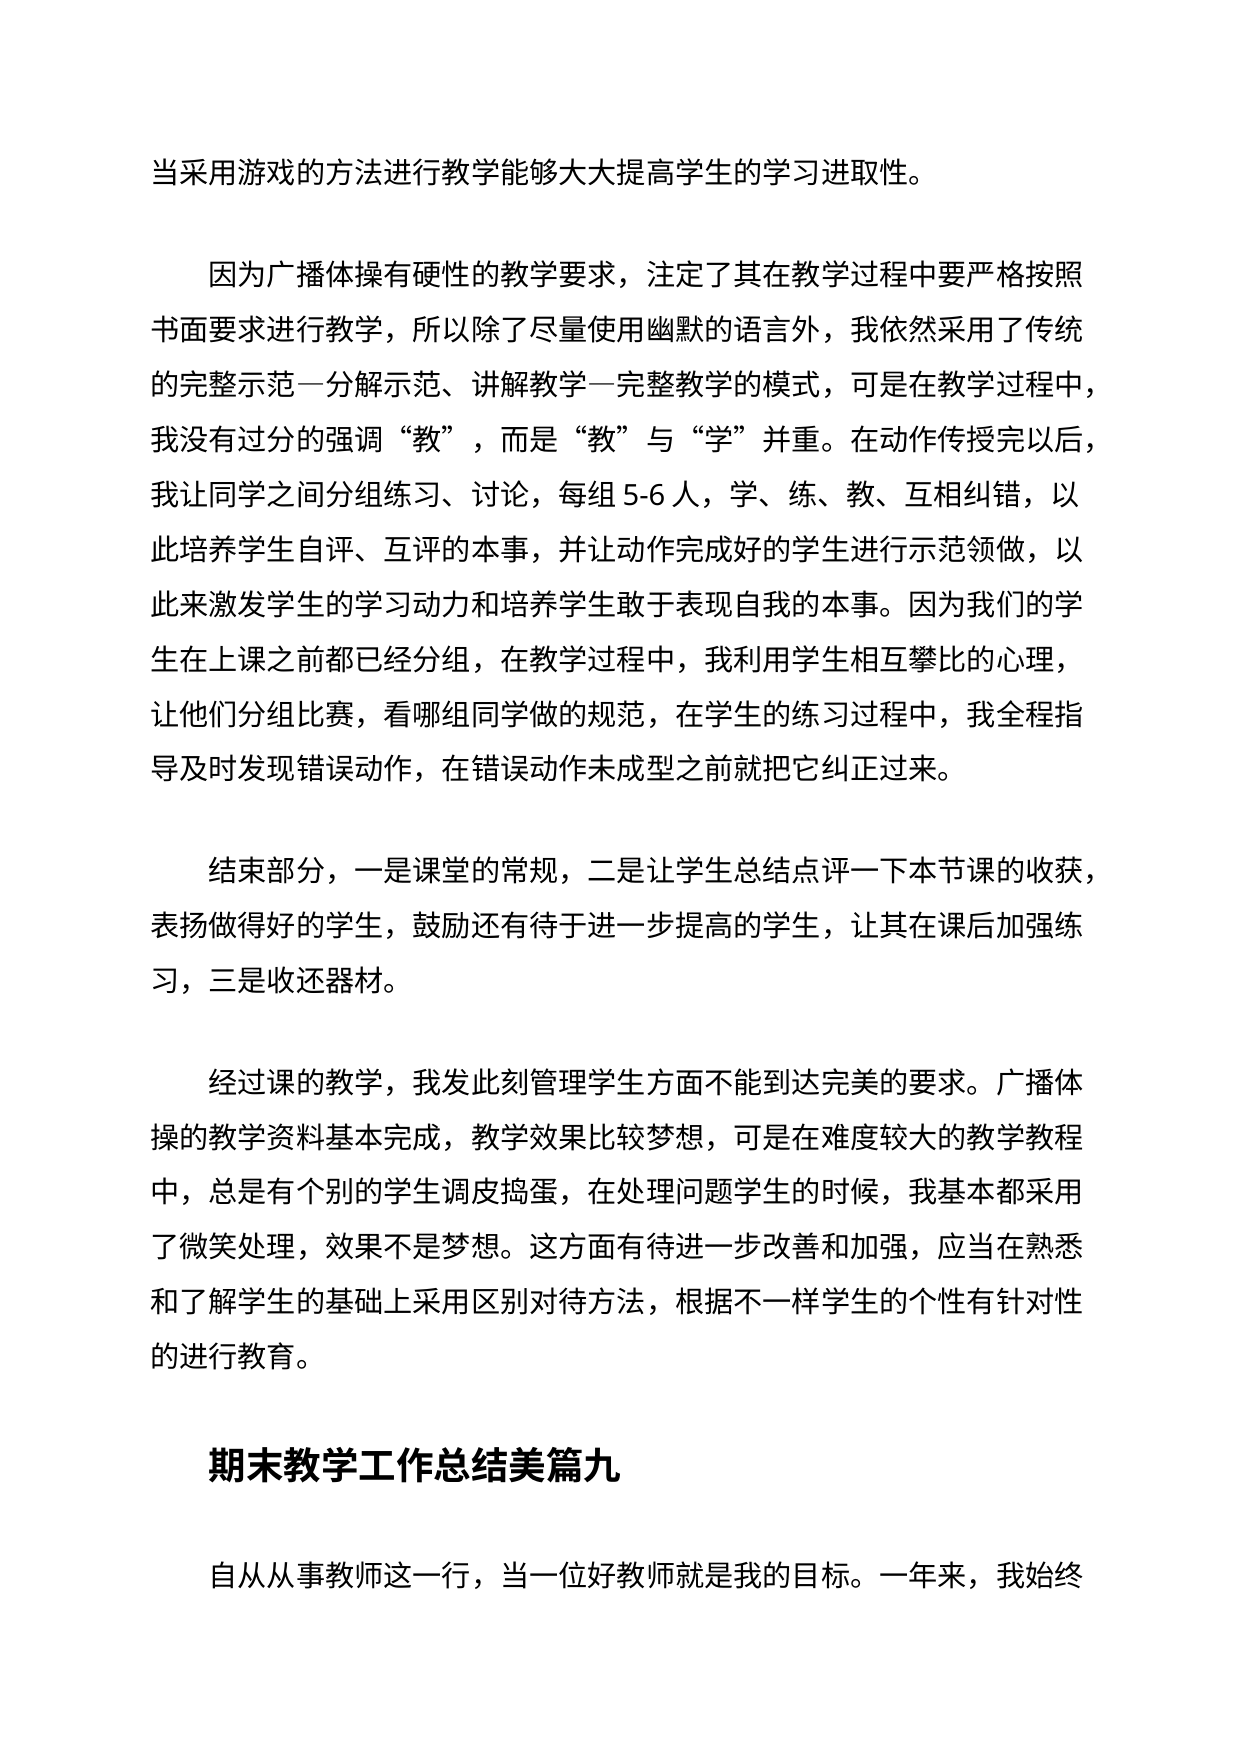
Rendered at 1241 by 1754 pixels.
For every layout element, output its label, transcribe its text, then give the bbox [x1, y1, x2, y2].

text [150, 1553, 1090, 1595]
text 结束部分，一是课堂的常规，二是让学生总结点评一下本节课的收获，表扬做得好的学生，鼓励还有待于进一步提高的学生，让其在课后加强练习，三是收还器材。 [150, 848, 1090, 1000]
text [150, 150, 1090, 192]
text 期末教学工作总结美篇九 [150, 1436, 1090, 1490]
text 因为广播体操有硬性的教学要求，注定了其在教学过程中要严格按照书面要求进行教学，所以除了尽量使用幽默的语言外，我依然采用了传统的完整示范—分解示范、讲解教学—完整教学的模式，可是在教学过程中，我没有过分的强调“教”，而是“教”与“学”并重。在动作传授完以后，我让同学之间分组练习、讨论，每组5-6人，学、练、教、互相纠错，以此培养学生自评、互评的本事，并让动作完成好的学生进行示范领做，以此来激发学生的学习动力和培养学生敢于表现自我的本事。因为我们的学生在上课之前都已经分组，在教学过程中，我利用学生相互攀比的心理，让他们分组比赛，看哪组同学做的规范，在学生的练习过程中，我全程指导及时发现错误动作，在错误动作未成型之前就把它纠正过来。 [150, 252, 1090, 788]
text 经过课的教学，我发此刻管理学生方面不能到达完美的要求。广播体操的教学资料基本完成，教学效果比较梦想，可是在难度较大的教学教程中，总是有个别的学生调皮捣蛋，在处理问题学生的时候，我基本都采用了微笑处理，效果不是梦想。这方面有待进一步改善和加强，应当在熟悉和了解学生的基础上采用区别对待方法，根据不一样学生的个性有针对性的进行教育。 [150, 1059, 1090, 1376]
